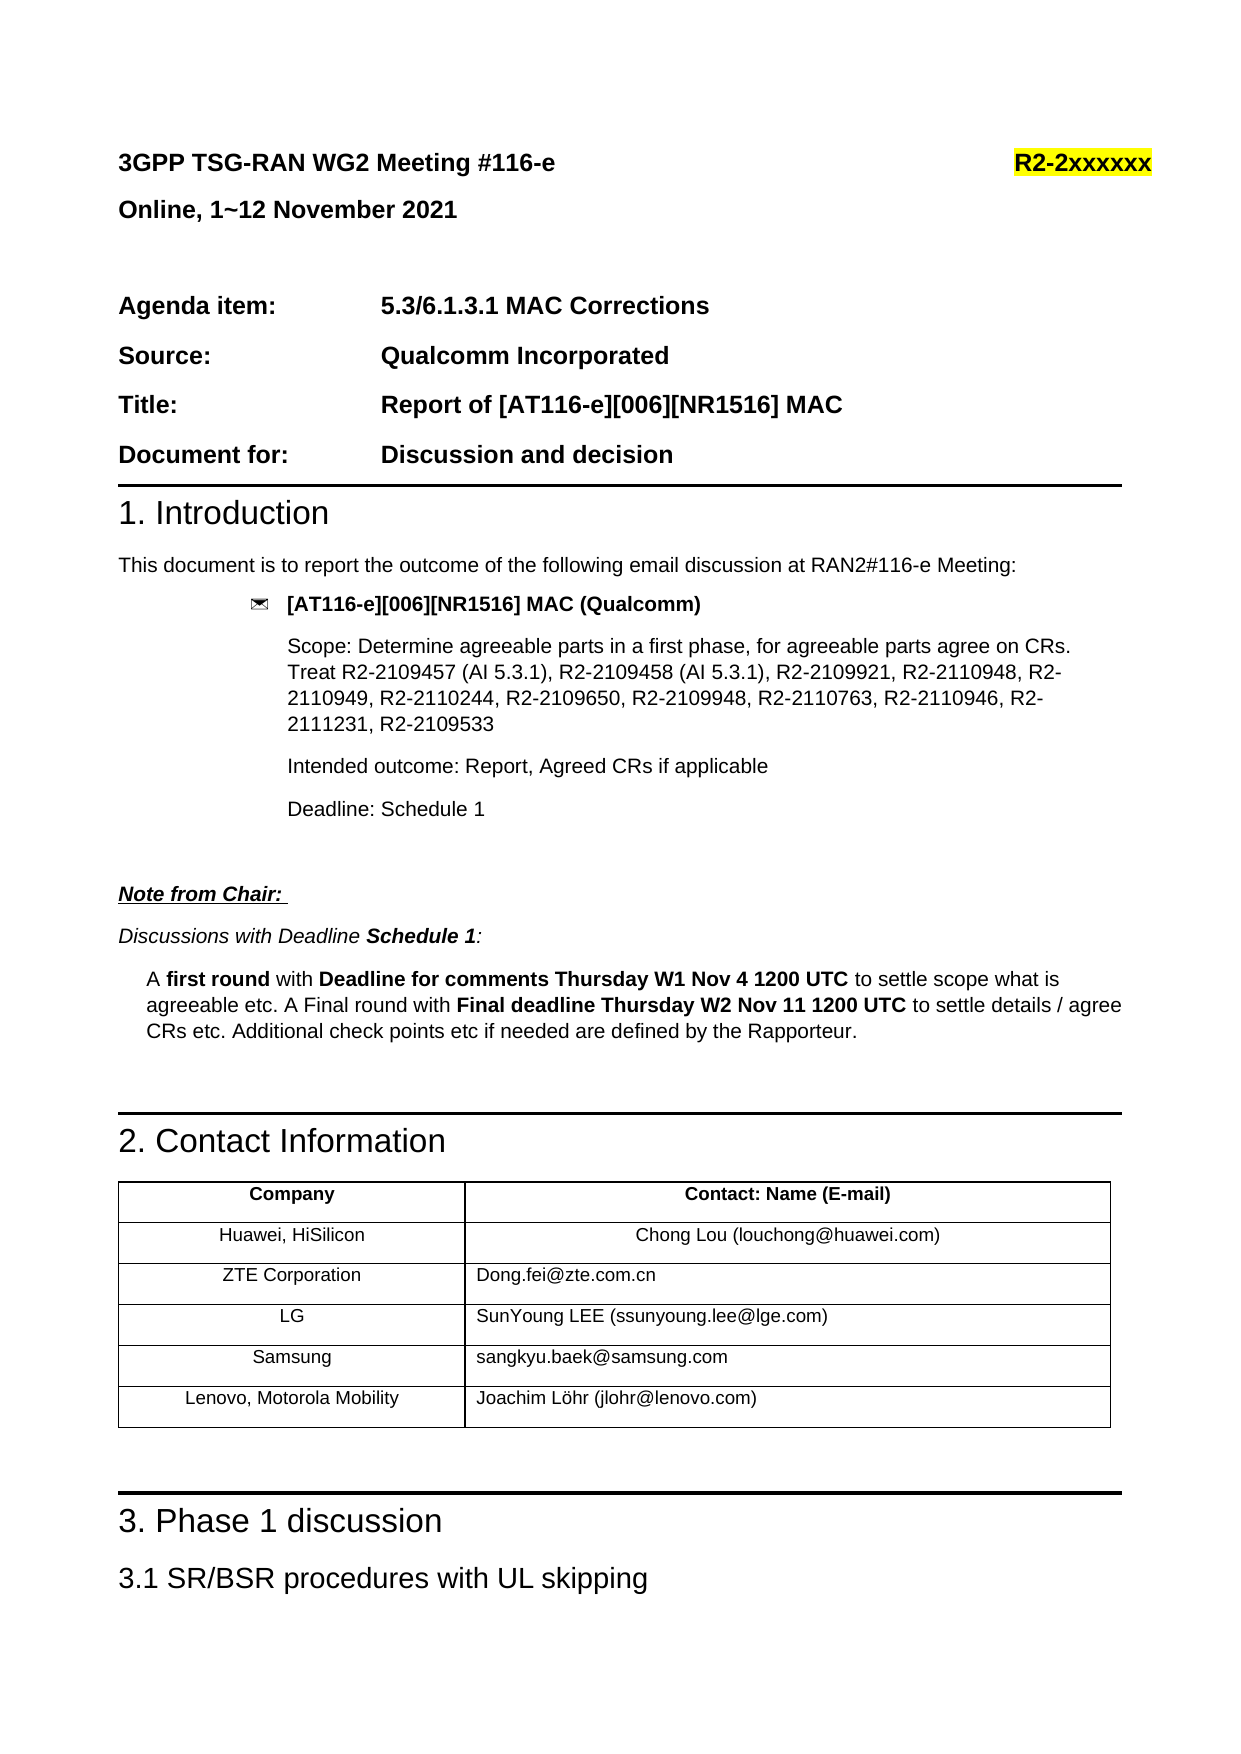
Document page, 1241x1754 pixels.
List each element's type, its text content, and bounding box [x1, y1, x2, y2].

table_cell Dong.fei@zte.com.cn [466, 1264, 1110, 1304]
text Source: Qualcomm Incorporated [118, 341, 1122, 369]
table_cell Lenovo, Motorola Mobility [119, 1387, 464, 1427]
text Intended outcome: Report, Agreed CRs if applicable [249, 754, 1122, 778]
text Note from Chair: [118, 882, 1122, 906]
text 3GPP TSG-RAN WG2 Meeting #116-e R2-2xxxxxx [118, 148, 1014, 176]
text Title: Report of [AT116-e][006][NR1516] MAC [118, 390, 1122, 419]
table_header Contact: Name (E-mail) [466, 1183, 1110, 1222]
text 3. Phase 1 discussion [118, 1495, 1122, 1539]
table_cell LG [119, 1305, 464, 1345]
table_cell SunYoung LEE (ssunyoung.lee@lge.com) [466, 1305, 1110, 1345]
text Scope: Determine agreeable parts in a first phase, for agreeable parts agree on CRs. Treat R2-2109457 (AI 5.3.1), R2-2109458 (AI 5.3.1), R2-2109921, R2-2110948, R2-2110949, R2-2110244, R2-2109650, R2-2109948, R2-2110763, R2-2110946, R2-2111231, R2-2109533 [249, 634, 1122, 736]
table_cell ZTE Corporation [119, 1264, 464, 1304]
table_cell sangkyu.baek@samsung.com [466, 1346, 1110, 1386]
text 2. Contact Information [118, 1115, 1122, 1159]
text 1. Introduction [118, 487, 1122, 532]
text Document for: Discussion and decision [118, 440, 1122, 469]
table_cell Joachim Löhr (jlohr@lenovo.com) [466, 1387, 1110, 1427]
text Discussions with Deadline Schedule 1: [118, 924, 1122, 948]
text Agenda item: 5.3/6.1.3.1 MAC Corrections [118, 291, 1122, 319]
text Deadline: Schedule 1 [249, 797, 1122, 821]
table_header Company [119, 1183, 464, 1222]
table_cell Samsung [119, 1346, 464, 1386]
text A first round with Deadline for comments Thursday W1 Nov 4 1200 UTC to settle scope what is agreeable etc. A Final round with Final deadline Thursday W2 Nov 11 1200 UTC to settle details / agree CRs etc. Additional check points etc if needed are defined by the Rapporteur. [146, 967, 1122, 1042]
table_cell Chong Lou (louchong@huawei.com) [466, 1223, 1110, 1263]
text Online, 1~12 November 2021 [118, 195, 1122, 224]
text This document is to report the outcome of the following email discussion at RAN2#116-e Meeting: [118, 553, 1122, 577]
table_cell Huawei, HiSilicon [119, 1223, 464, 1263]
subtitle 3.1 SR/BSR procedures with UL skipping [118, 1561, 1122, 1594]
text [AT116-e][006][NR1516] MAC (Qualcomm) [249, 592, 1122, 616]
